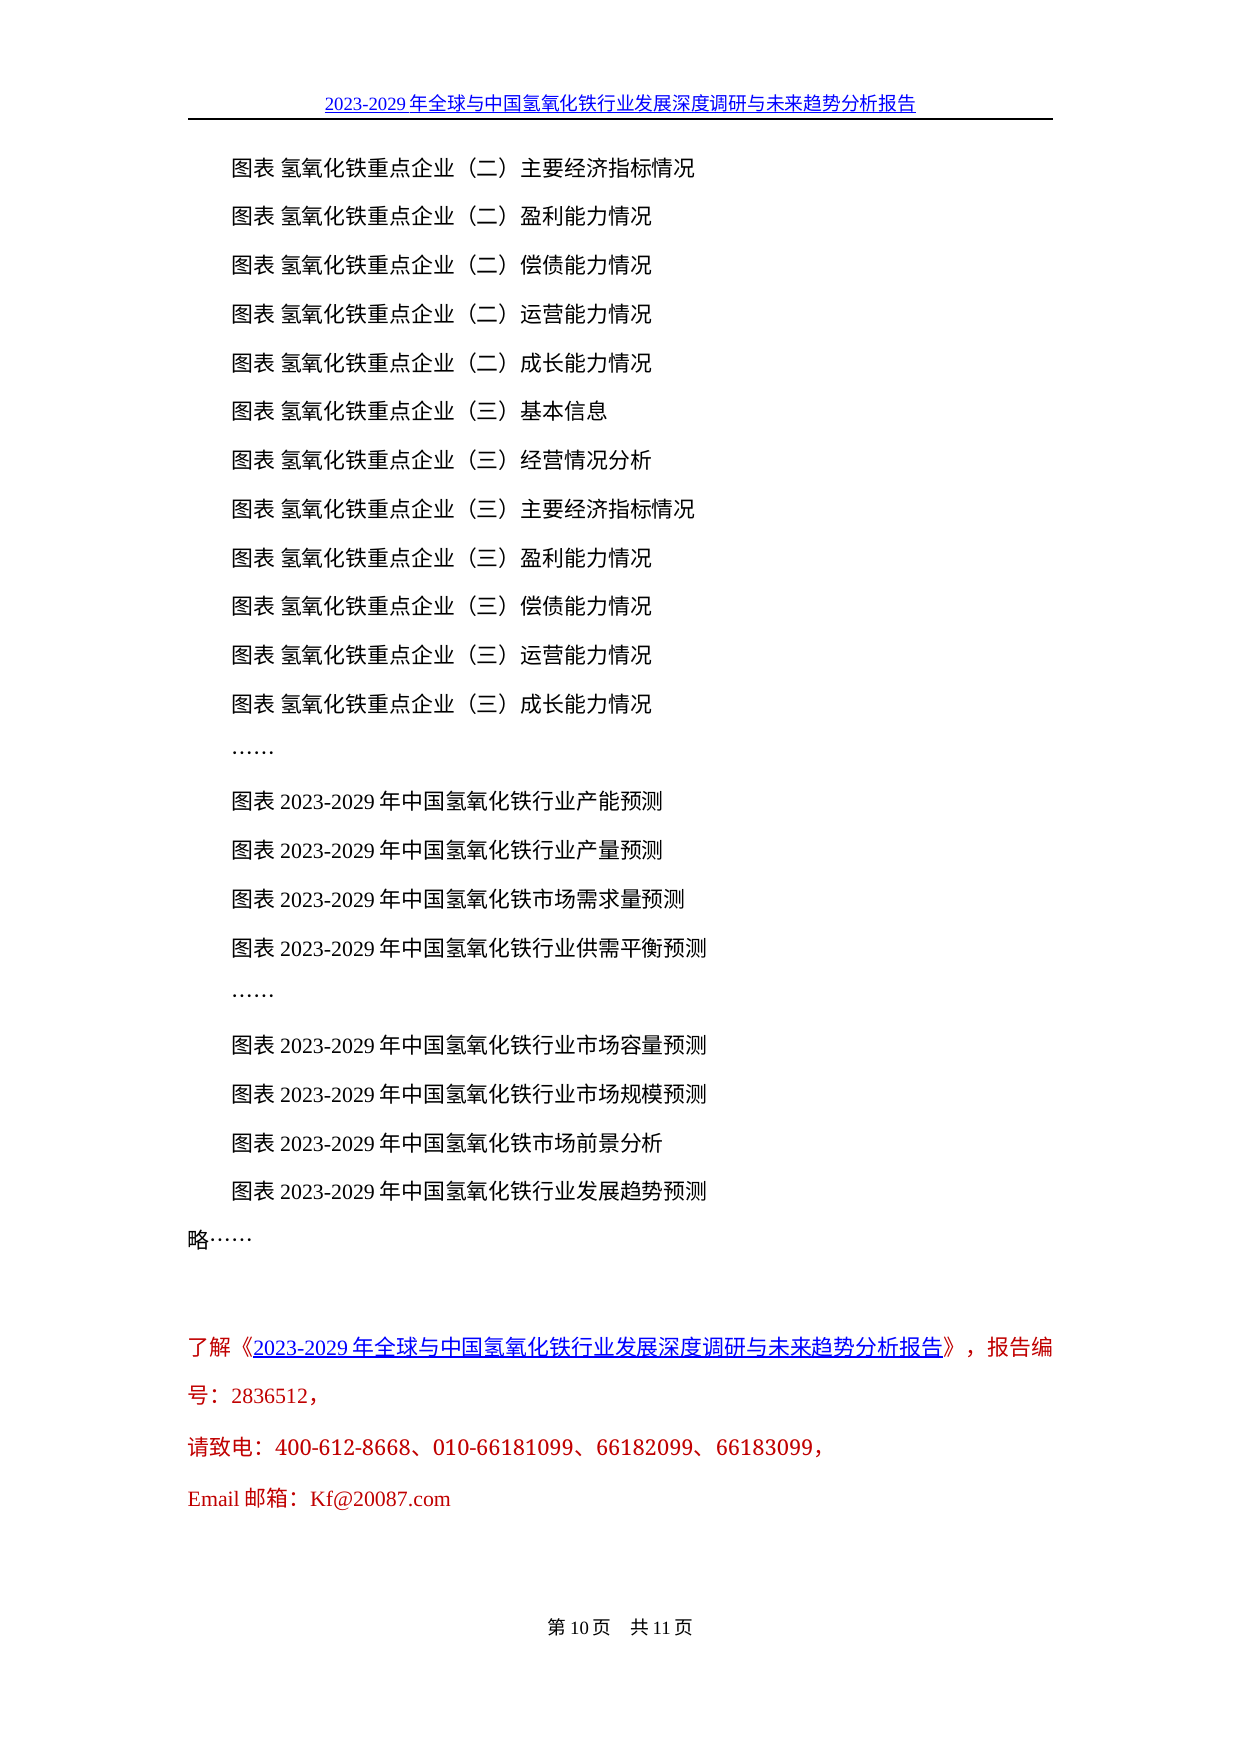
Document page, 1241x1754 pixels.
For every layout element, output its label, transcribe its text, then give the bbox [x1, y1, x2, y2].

text 请致电：400-612-8668、010-66181099、66182099、66183099， [187, 1429, 1053, 1462]
text Email邮箱：Kf@20087.com [187, 1481, 1053, 1513]
text 了解《2023-2029年全球与中国氢氧化铁行业发展深度调研与未来趋势分析报告》，报告编号：2836512， [187, 1329, 1053, 1410]
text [187, 150, 1053, 1255]
